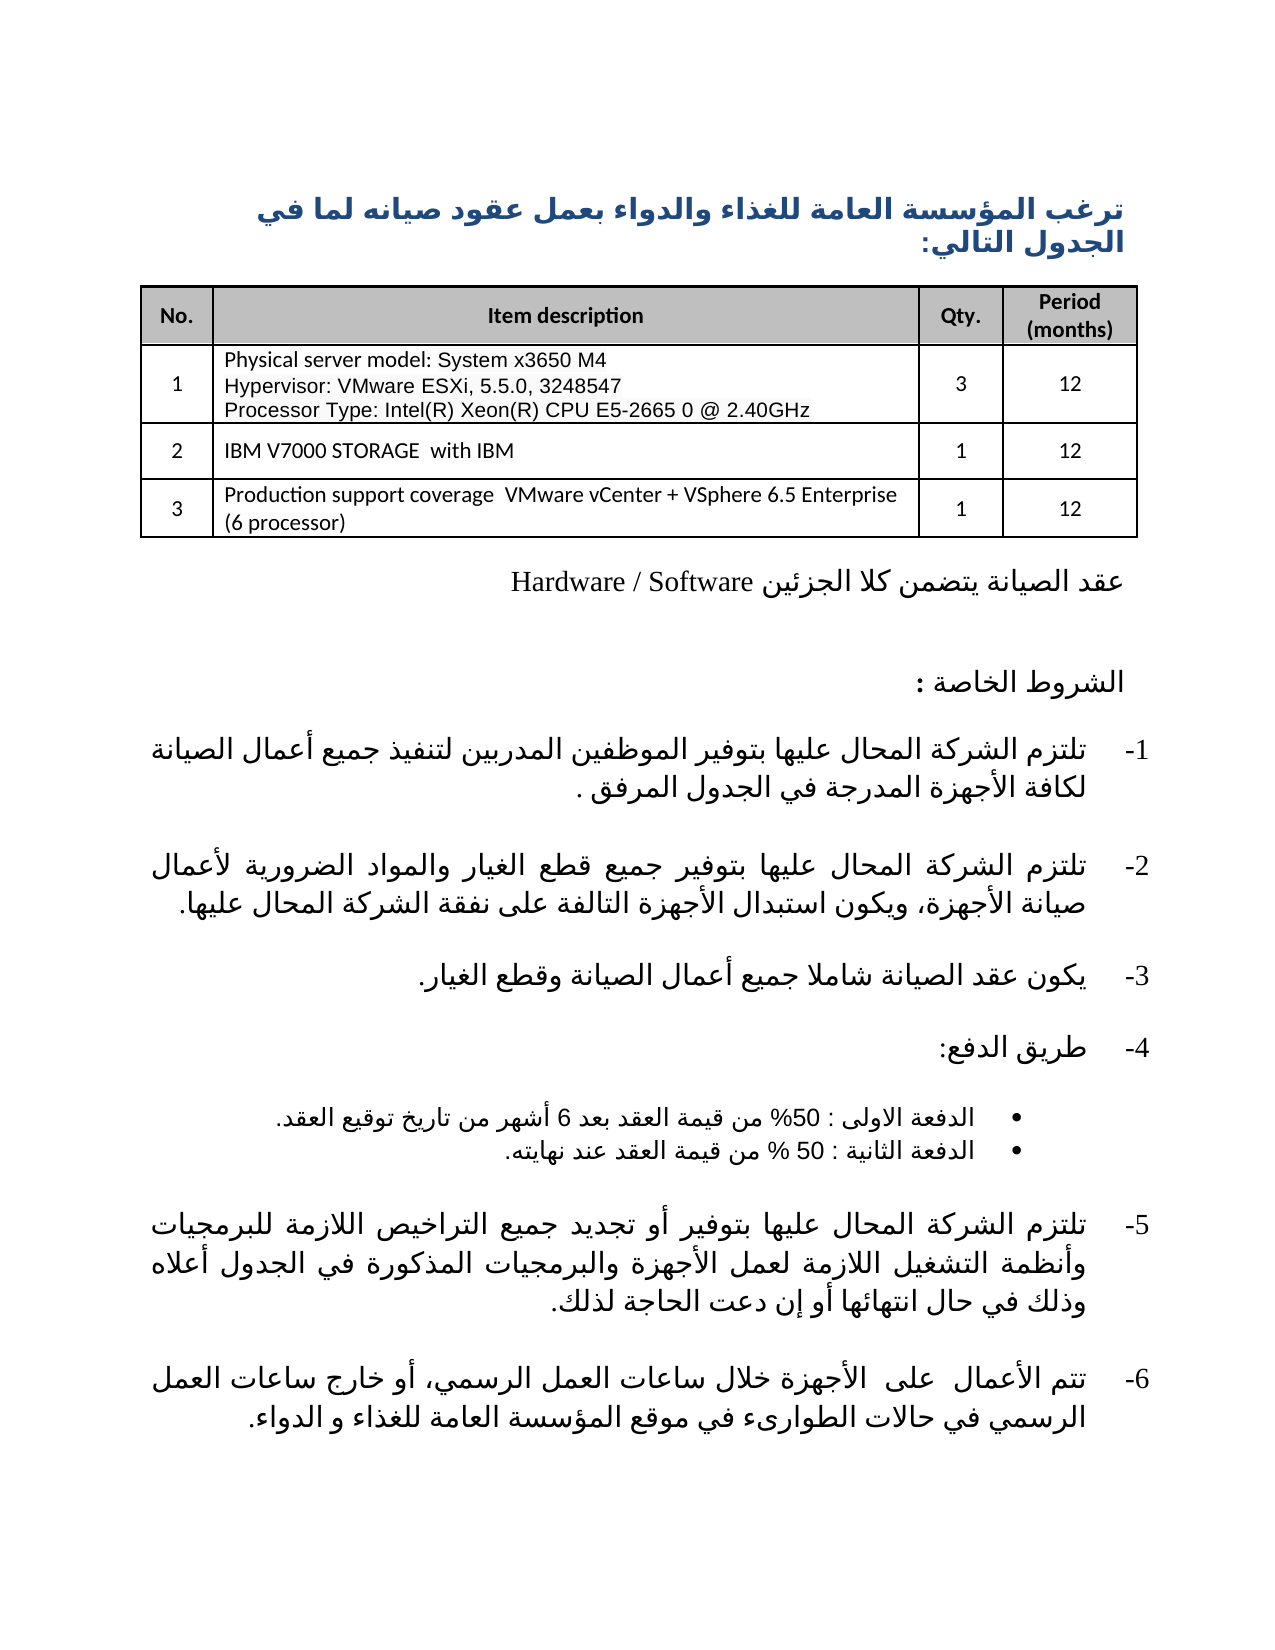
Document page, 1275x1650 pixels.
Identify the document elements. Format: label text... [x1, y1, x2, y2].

table_header No. [142, 288, 212, 343]
table_header Qty. [920, 288, 1002, 343]
text عقد الصيانة يتضمن كلا الجزئين Hardware / Software [150, 564, 1125, 598]
table_cell IBM V7000 STORAGE with IBM [214, 424, 918, 478]
table_cell 3 [142, 480, 212, 536]
list تتم الأعمال على الأجهزة خلال ساعات العمل الرسمي، أو خارج ساعات العمل الرسمي في حالات الطوارىء في موقع المؤسسة العامة للغذاء و الدواء. [150, 1361, 1125, 1433]
list تلتزم الشركة المحال عليها بتوفير جميع قطع الغيار والمواد الضرورية لأعمال صيانة الأجهزة، ويكون استبدال الأجهزة التالفة على نفقة الشركة المحال عليها. [150, 848, 1125, 920]
table_cell 2 [142, 424, 212, 478]
list الدفعة الثانية : 50 % من قيمة العقد عند نهايته. [150, 1136, 1012, 1164]
table_cell Physical server model: System x3650 M4 Hypervisor: VMware ESXi, 5.5.0, 3248547 Processor Type: Intel(R) Xeon(R) CPU E5-2665 0 @ 2.40GHz [214, 346, 918, 422]
text ترغب المؤسسة العامة للغذاء والدواء بعمل عقود صيانه لما في الجدول التالي: [150, 192, 1125, 259]
table_cell 1 [920, 424, 1002, 478]
table_cell 1 [142, 346, 212, 422]
table_cell 12 [1004, 424, 1136, 478]
table_cell 12 [1004, 480, 1136, 536]
table_cell 1 [920, 480, 1002, 536]
table_cell 3 [920, 346, 1002, 422]
table_cell 12 [1004, 346, 1136, 422]
list تلتزم الشركة المحال عليها بتوفير الموظفين المدربين لتنفيذ جميع أعمال الصيانة لكافة الأجهزة المدرجة في الجدول المرفق . [150, 732, 1125, 804]
list تلتزم الشركة المحال عليها بتوفير أو تجديد جميع التراخيص اللازمة للبرمجيات وأنظمة التشغيل اللازمة لعمل الأجهزة والبرمجيات المذكورة في الجدول أعلاه وذلك في حال انتهائها أو إن دعت الحاجة لذلك. [150, 1207, 1125, 1318]
table_cell Production support coverage VMware vCenter + VSphere 6.5 Enterprise (6 processor) [214, 480, 918, 536]
list طريق الدفع: [150, 1030, 1125, 1064]
list الدفعة الاولى : 50% من قيمة العقد بعد 6 أشهر من تاريخ توقيع العقد. [150, 1102, 1012, 1131]
table_header Item description [214, 288, 918, 343]
text الشروط الخاصة : [150, 665, 1125, 698]
list يكون عقد الصيانة شاملا جميع أعمال الصيانة وقطع الغيار. [150, 958, 1125, 992]
table_header Period (months) [1004, 288, 1136, 343]
